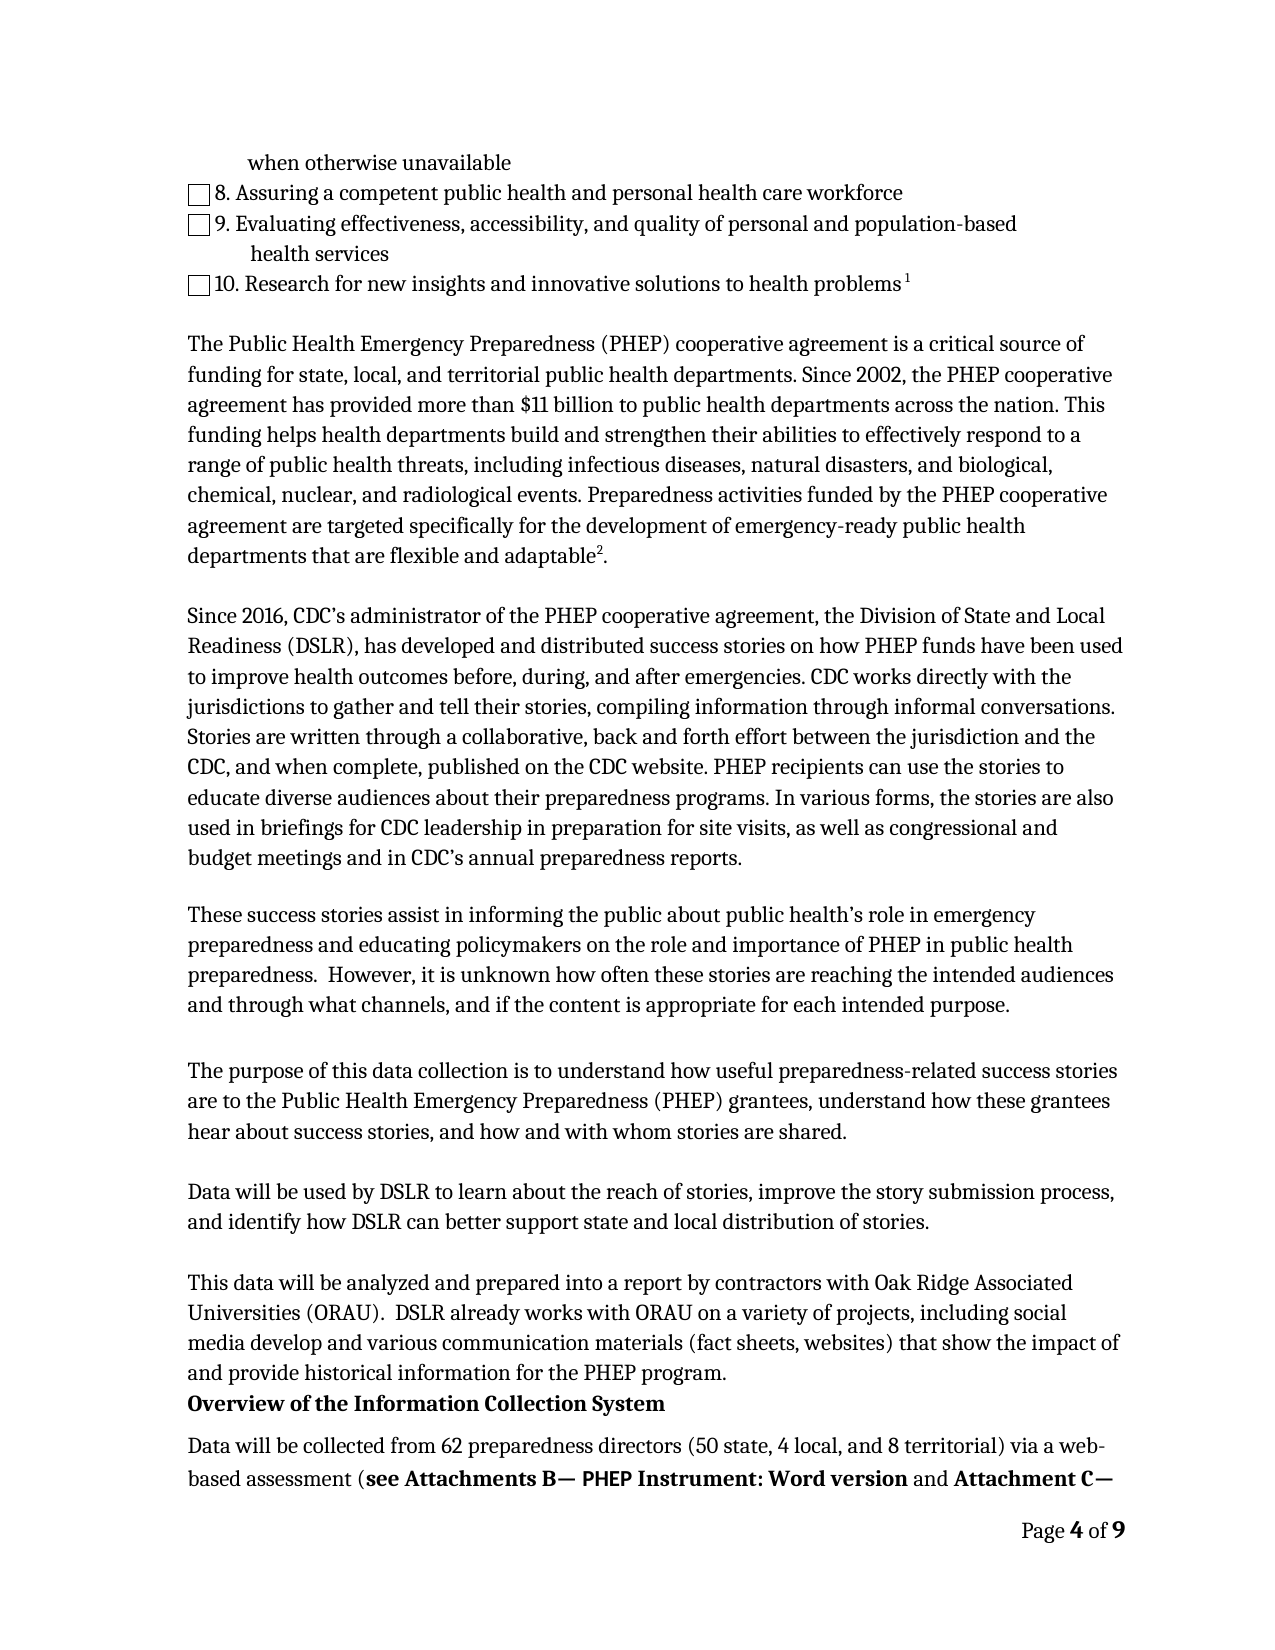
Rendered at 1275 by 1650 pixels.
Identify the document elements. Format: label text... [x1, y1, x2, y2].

text when otherwise unavailable [187, 150, 1125, 176]
text 8. Assuring a competent public health and personal health care workforce [187, 180, 1125, 207]
text The Public Health Emergency Preparedness (PHEP) cooperative agreement is a critical source of funding for state, local, and territorial public health departments. Since 2002, the PHEP cooperative agreement has provided more than $11 billion to public health departments across the nation. This funding helps health departments build and strengthen their abilities to effectively respond to a range of public health threats, including infectious diseases, natural disasters, and biological, chemical, nuclear, and radiological events. Preparedness activities funded by the PHEP cooperative agreement are targeted specifically for the development of emergency-ready public health departments that are flexible and adaptable2. [187, 331, 1125, 569]
text health services [225, 241, 1125, 267]
text The purpose of this data collection is to understand how useful preparedness-related success stories are to the Public Health Emergency Preparedness (PHEP) grantees, understand how these grantees hear about success stories, and how and with whom stories are shared. [187, 1058, 1125, 1145]
text Since 2016, CDC’s administrator of the PHEP cooperative agreement, the Division of State and Local Readiness (DSLR), has developed and distributed success stories on how PHEP funds have been used to improve health outcomes before, during, and after emergencies. CDC works directly with the jurisdictions to gather and tell their stories, compiling information through informal conversations. Stories are written through a collaborative, back and forth effort between the jurisdiction and the CDC, and when complete, published on the CDC website. PHEP recipients can use the stories to educate diverse audiences about their preparedness programs. In various forms, the stories are also used in briefings for CDC leadership in preparation for site visits, as well as congressional and budget meetings and in CDC’s annual preparedness reports. [187, 603, 1125, 871]
text Data will be used by DSLR to learn about the reach of stories, improve the story submission process, and identify how DSLR can better support state and local distribution of stories. [187, 1179, 1125, 1236]
text 10. Research for new insights and innovative solutions to health problems 1 [187, 271, 1125, 297]
text These success stories assist in informing the public about public health’s role in emergency preparedness and educating policymakers on the role and importance of PHEP in public health preparedness. However, it is unknown how often these stories are reaching the intended audiences and through what channels, and if the content is appropriate for each intended purpose. [187, 901, 1125, 1018]
text This data will be analyzed and prepared into a report by contractors with Oak Ridge Associated Universities (ORAU). DSLR already works with ORAU on a variety of projects, including social media develop and various communication materials (fact sheets, websites) that show the impact of and provide historical information for the PHEP program. [187, 1269, 1125, 1387]
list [187, 1433, 1125, 1492]
subtitle Overview of the Information Collection System [150, 1390, 1125, 1417]
text 9. Evaluating effectiveness, accessibility, and quality of personal and population-based [187, 210, 1125, 237]
